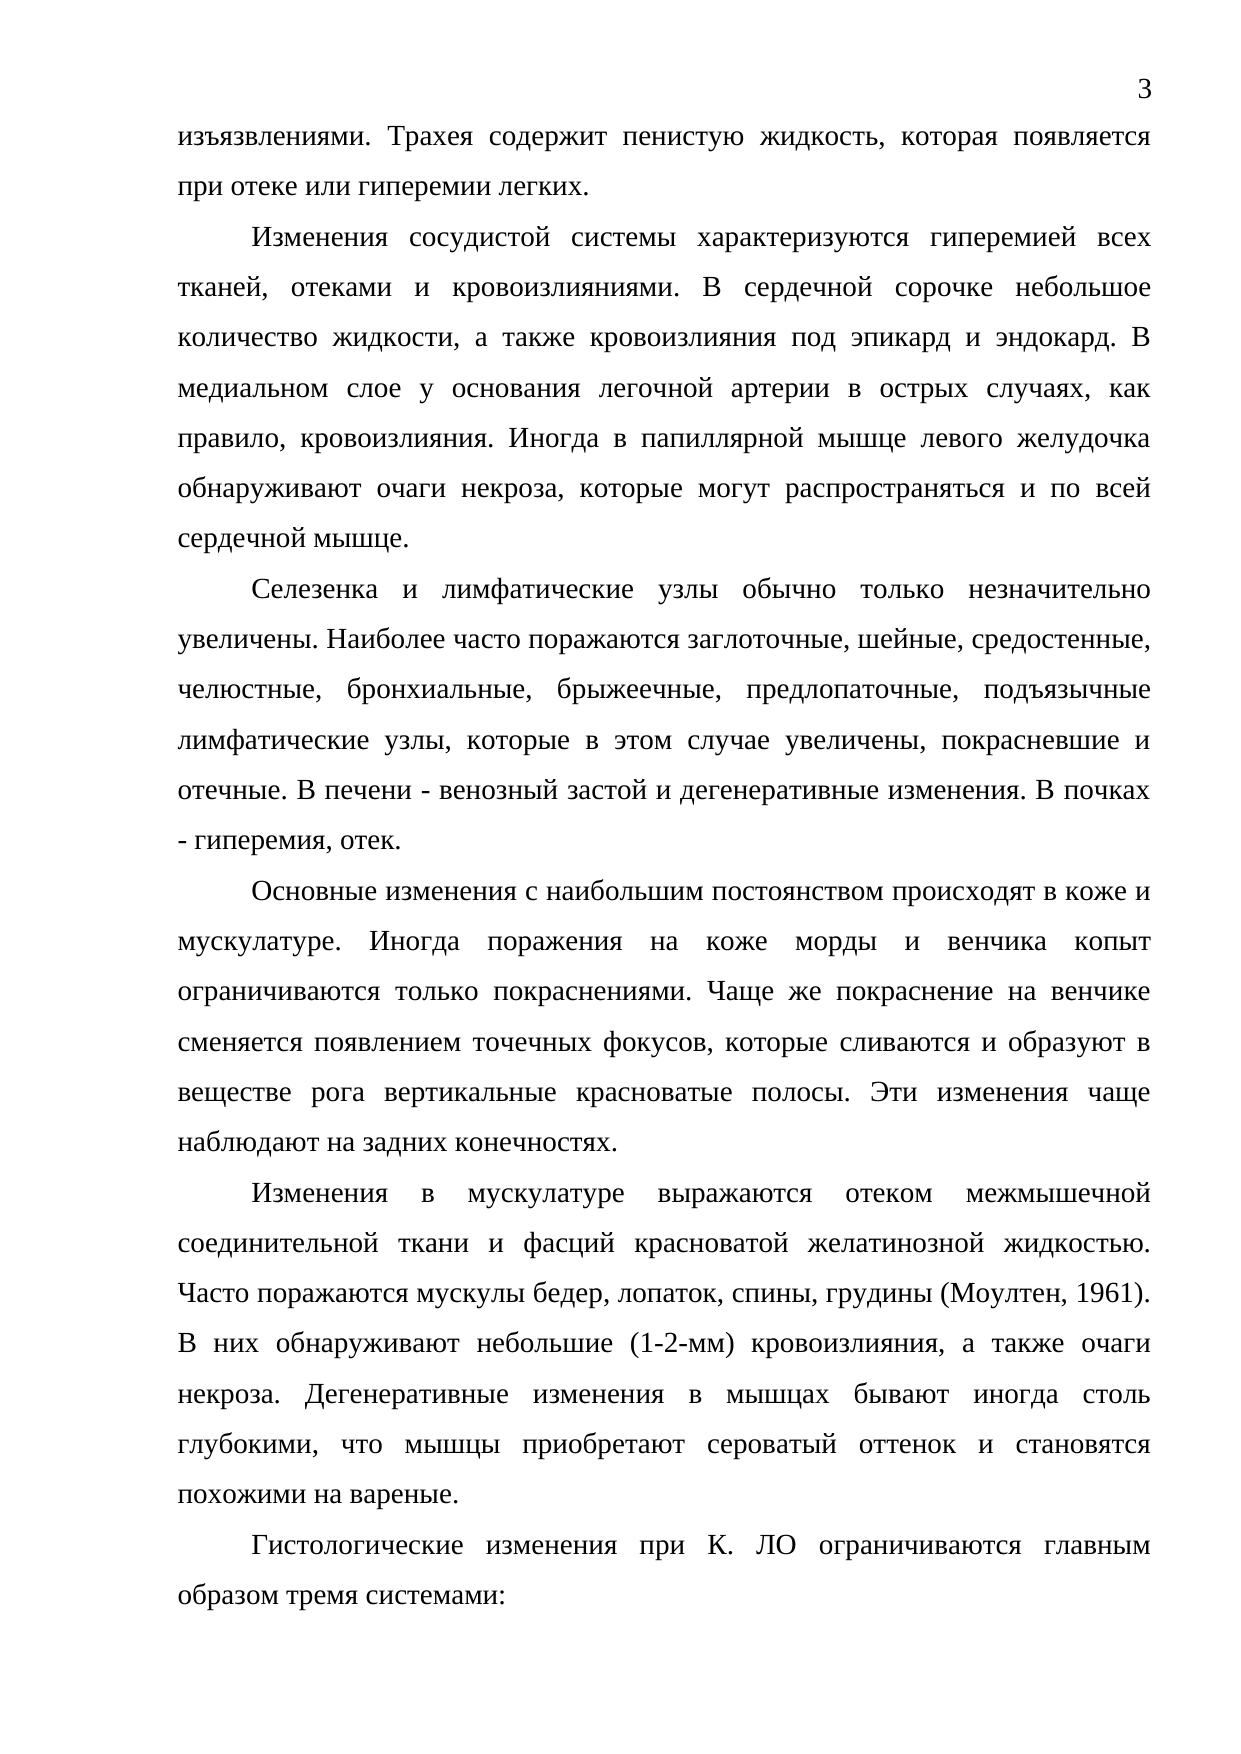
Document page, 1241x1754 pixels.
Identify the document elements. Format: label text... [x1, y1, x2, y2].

text Селезенка и лимфатические узлы обычно только незначительно увеличены. Наиболее часто поражаются заглоточные, шейные, средостенные, челюстные, бронхиальные, брыжеечные, предлопаточные, подъязычные лимфатические узлы, которые в этом случае увеличены, покрасневшие и отечные. В печени - венозный застой и дегенеративные изменения. В почках - гиперемия, отек. [177, 571, 1152, 856]
text Изменения сосудистой системы характеризуются гиперемией всех тканей, отеками и кровоизлияниями. В сердечной сорочке небольшое количество жидкости, а также кровоизлияния под эпикард и эндокард. В медиальном слое у основания легочной артерии в острых случаях, как правило, кровоизлияния. Иногда в папиллярной мышце левого желудочка обнаруживают очаги некроза, которые могут распространяться и по всей сердечной мышце. [177, 219, 1152, 554]
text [177, 118, 1152, 202]
text Основные изменения с наибольшим постоянством происходят в коже и мускулатуре. Иногда поражения на коже морды и венчика копыт ограничиваются только покраснениями. Чаще же покраснение на венчике сменяется появлением точечных фокусов, которые сливаются и образуют в веществе рога вертикальные красноватые полосы. Эти изменения чаще наблюдают на задних конечностях. [177, 873, 1152, 1158]
text Гистологические изменения при К. ЛО ограничиваются главным образом тремя системами: [177, 1527, 1152, 1611]
text Изменения в мускулатуре выражаются отеком межмышечной соединительной ткани и фасций красноватой желатинозной жидкостью. Часто поражаются мускулы бедер, лопаток, спины, грудины (Моултен, 1961). В них обнаруживают небольшие (1-2-мм) кровоизлияния, а также очаги некроза. Дегенеративные изменения в мышцах бывают иногда столь глубокими, что мышцы приобретают сероватый оттенок и становятся похожими на вареные. [177, 1175, 1152, 1510]
